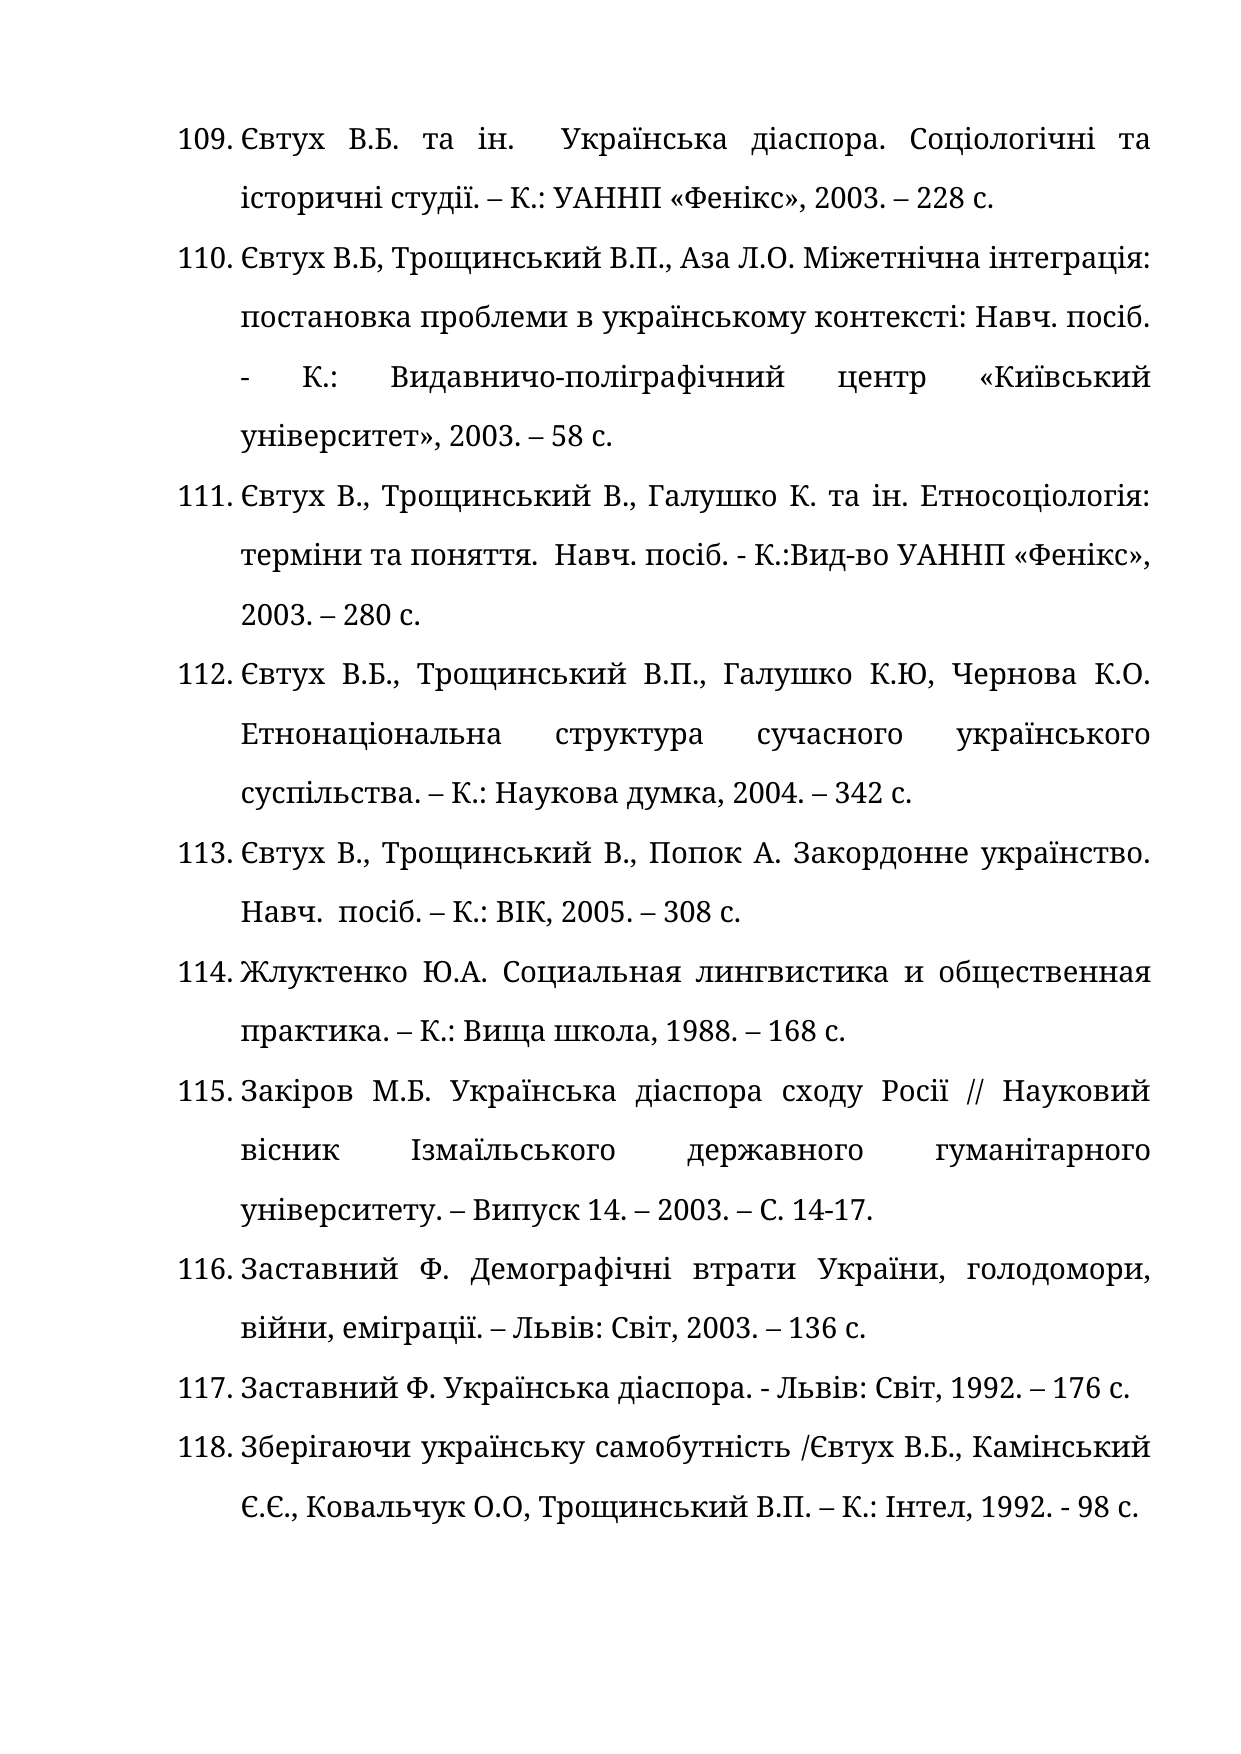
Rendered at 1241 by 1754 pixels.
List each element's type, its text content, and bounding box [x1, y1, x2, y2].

list Євтух В.Б., Трощинський В.П., Галушко К.Ю, Чернова К.О. Етнонаціональна структура сучасного українського суспільства. – К.: Наукова думка, 2004. – 342 с. [177, 653, 1152, 812]
list Євтух В., Трощинський В., Галушко К. та ін. Етносоціологія: терміни та поняття. Навч. посіб. - К.:Вид-во УАННП «Фенікс», 2003. – 280 с. [177, 475, 1152, 634]
list Закіров М.Б. Українська діаспора сходу Росії // Науковий вісник Ізмаїльського державного гуманітарного університету. – Випуск 14. – 2003. – С. 14-17. [177, 1070, 1152, 1228]
list Євтух В., Трощинський В., Попок А. Закордонне українство. Навч. посіб. – К.: ВІК, 2005. – 308 с. [177, 832, 1152, 931]
list Євтух В.Б. та ін. Українська діаспора. Соціологічні та історичні студії. – К.: УАННП «Фенікс», 2003. – 228 с. [177, 118, 1152, 217]
list Заставний Ф. Демографічні втрати України, голодомори, війни, еміграції. – Львів: Світ, 2003. – 136 с. [177, 1248, 1152, 1347]
list Заставний Ф. Українська діаспора. - Львів: Світ, 1992. – 176 с. [177, 1367, 1152, 1407]
list Жлуктенко Ю.А. Социальная лингвистика и общественная практика. – К.: Вища школа, 1988. – 168 с. [177, 951, 1152, 1050]
list Зберігаючи українську самобутність /Євтух В.Б., Камінський Є.Є., Ковальчук О.О, Трощинський В.П. – К.: Інтел, 1992. - 98 с. [177, 1427, 1152, 1526]
list Євтух В.Б, Трощинський В.П., Аза Л.О. Міжетнічна інтеграція: постановка проблеми в українському контексті: Навч. посіб. - К.: Видавничо-поліграфічний центр «Київський університет», 2003. – 58 с. [177, 237, 1152, 455]
